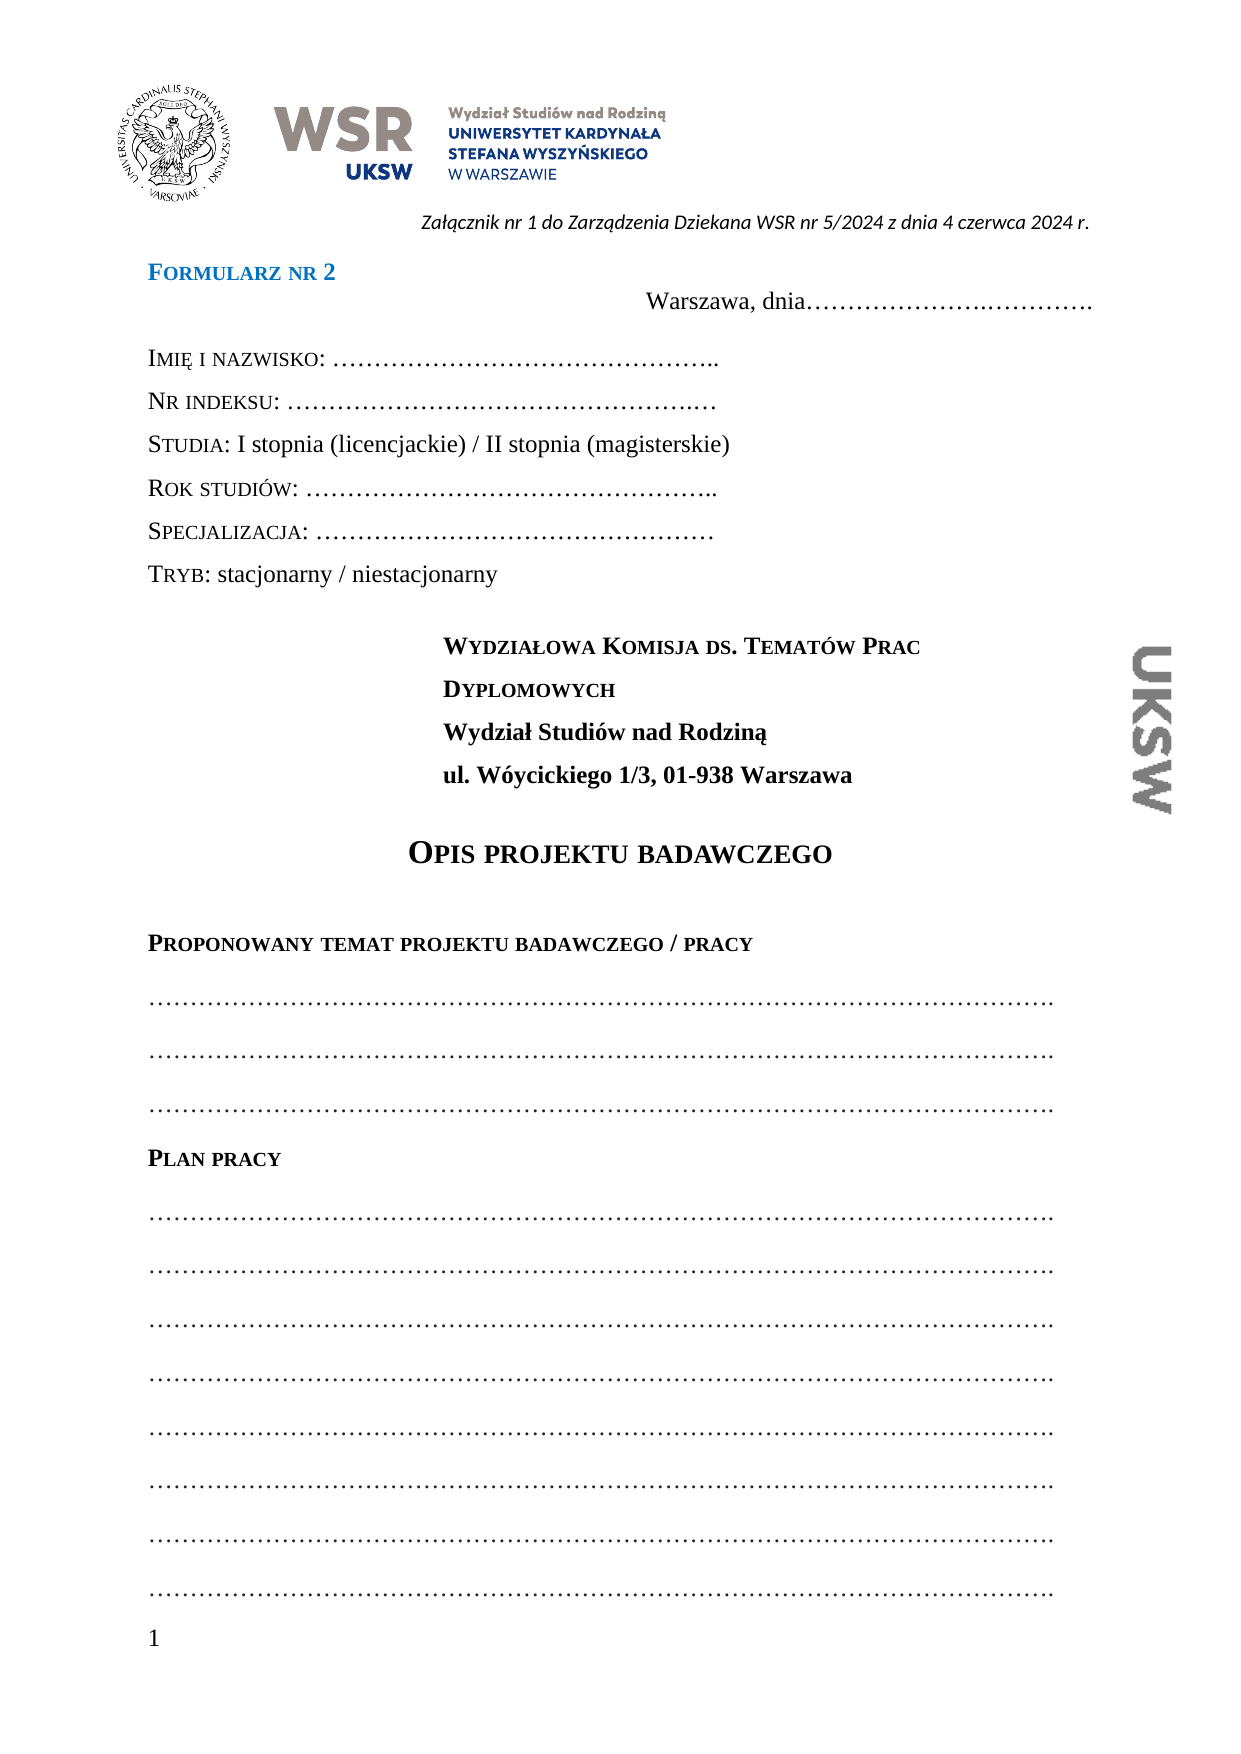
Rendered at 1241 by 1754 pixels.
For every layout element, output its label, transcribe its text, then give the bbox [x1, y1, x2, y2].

picture [0, 30, 1240, 239]
text ………………………………………………………………………………………………. [148, 1089, 1093, 1118]
text ………………………………………………………………………………………………. [148, 1358, 1093, 1387]
text ………………………………………………………………………………………………. [148, 1573, 1093, 1602]
text Nr indeksu: ………………………………………….… [148, 386, 1093, 415]
text ………………………………………………………………………………………………. [148, 1465, 1093, 1494]
text Opis projektu badawczego [148, 832, 1093, 870]
text Formularz nr 2 [148, 257, 1093, 286]
text Wydziałowa Komisja ds. Tematów Prac Dyplomowych [443, 631, 1093, 703]
text ………………………………………………………………………………………………. [148, 1035, 1093, 1064]
text Warszawa, dnia………………….…………. [148, 286, 1093, 314]
text ………………………………………………………………………………………………. [148, 1304, 1093, 1333]
text ………………………………………………………………………………………………. [148, 1412, 1093, 1440]
text ul. Wóycickiego 1/3, 01-938 Warszawa [443, 760, 1093, 789]
text Proponowany temat projektu badawczego / pracy [148, 928, 1093, 957]
text ………………………………………………………………………………………………. [148, 1250, 1093, 1279]
text Studia: I stopnia (licencjackie) / II stopnia (magisterskie) [148, 429, 1093, 458]
text Rok studiów: ………………………………………….. [148, 473, 1093, 501]
text Plan pracy [148, 1143, 1093, 1172]
text ………………………………………………………………………………………………. [148, 1197, 1093, 1225]
text Imię i nazwisko: ……………………………………….. [148, 343, 1093, 372]
text Specjalizacja: ………………………………………… [148, 516, 1093, 544]
text Tryb: stacjonarny / niestacjonarny [148, 559, 1093, 588]
text ………………………………………………………………………………………………. [148, 1519, 1093, 1548]
text ………………………………………………………………………………………………. [148, 982, 1093, 1010]
text Wydział Studiów nad Rodziną [443, 717, 1093, 746]
